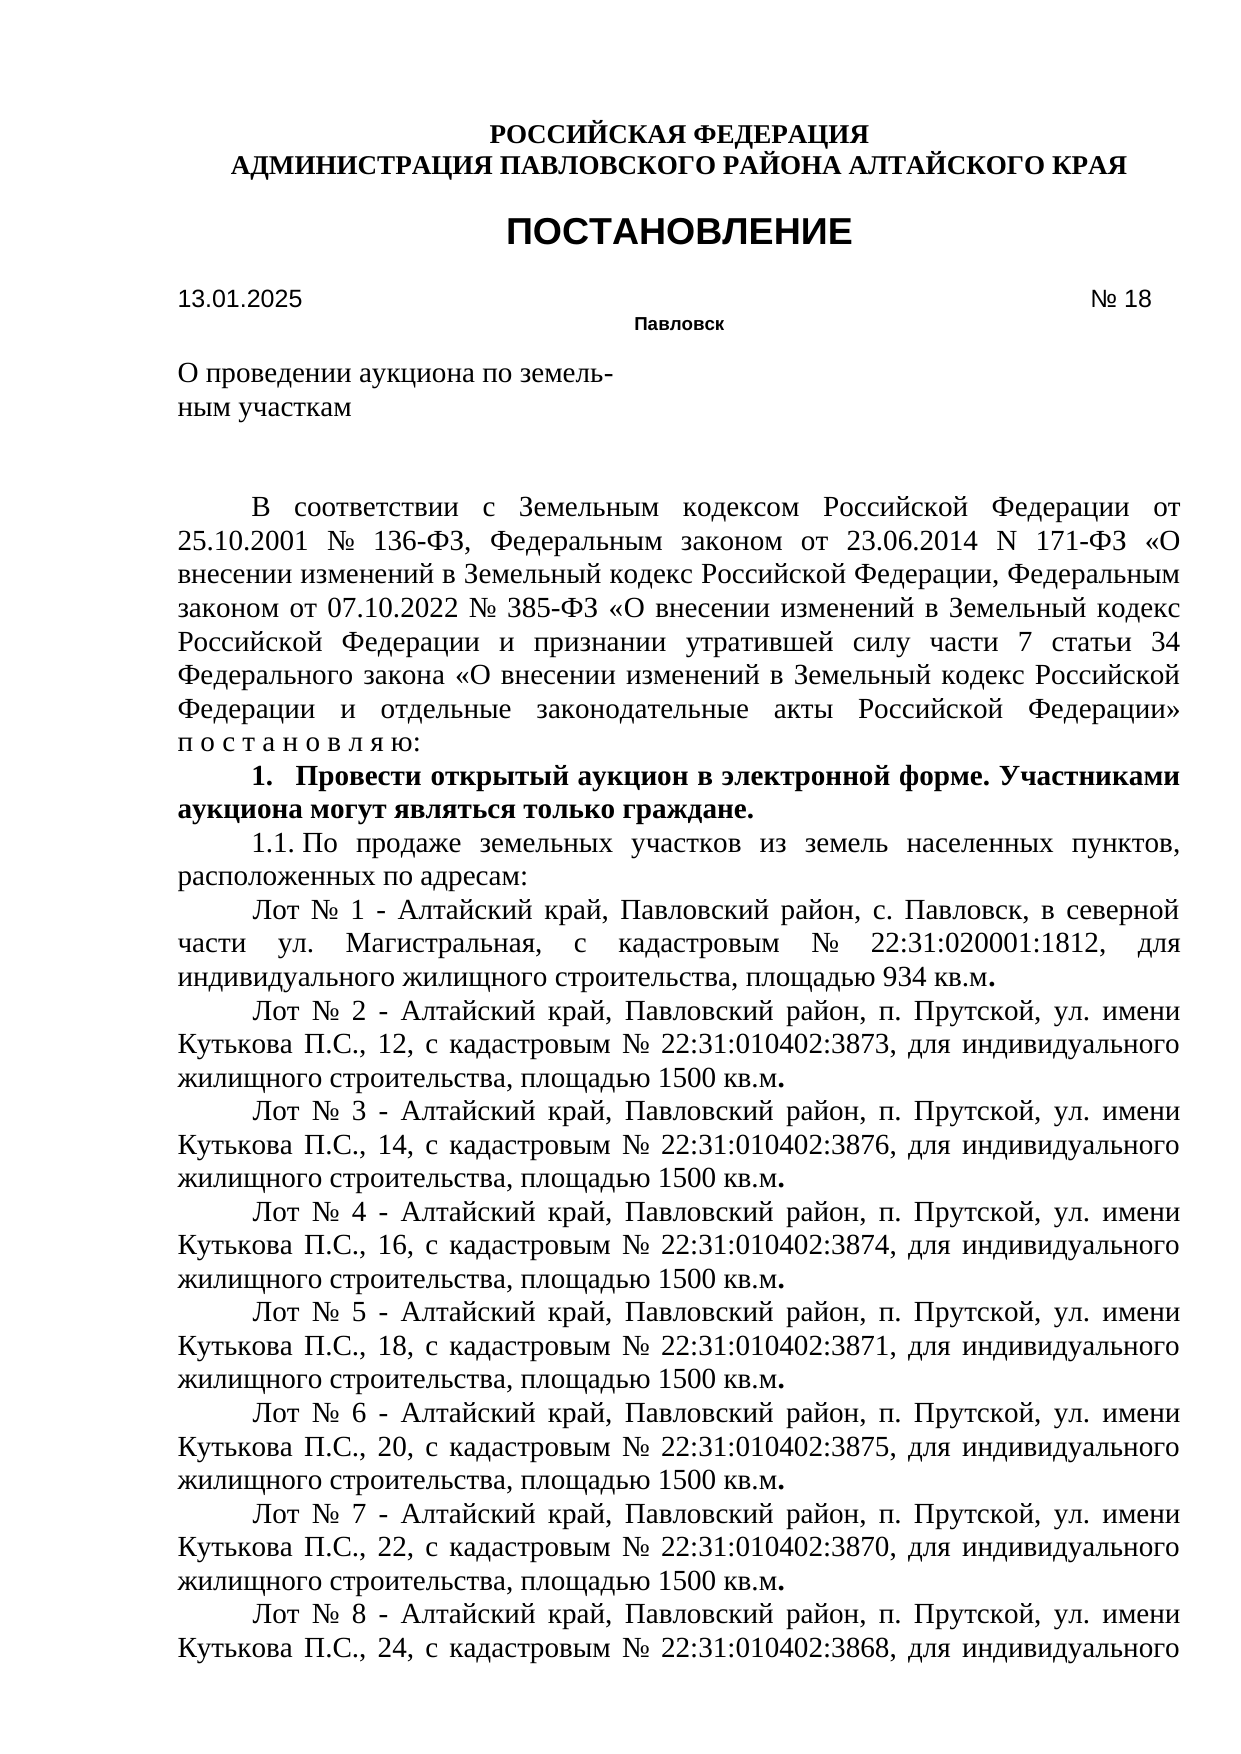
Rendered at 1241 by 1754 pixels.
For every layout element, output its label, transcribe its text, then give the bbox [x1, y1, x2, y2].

text Павловск [177, 312, 1181, 334]
text ным участкам [177, 389, 661, 422]
text О проведении аукциона по земель- [177, 355, 661, 389]
text 13.01.2025 № 18 [177, 283, 1181, 312]
text АДМИНИСТРАЦИЯ ПАВЛОВСКОГО РАЙОНА АЛТАЙСКОГО КРАЯ [177, 149, 1181, 180]
text ПОСТАНОВЛЕНИЕ [177, 209, 1181, 252]
text Лот № 4 - Алтайский край, Павловский район, п. Прутской, ул. имени Кутькова П.С., 16, с кадастровым № 22:31:010402:3874, для индивидуального жилищного строительства, площадью 1500 кв.м. [177, 1194, 1181, 1294]
text В соответствии с Земельным кодексом Российской Федерации от 25.10.2001 № 136-ФЗ, Федеральным законом от 23.06.2014 N 171-ФЗ «О внесении изменений в Земельный кодекс Российской Федерации, Федеральным законом от 07.10.2022 № 385-ФЗ «О внесении изменений в Земельный кодекс Российской Федерации и признании утратившей силу части 7 статьи 34 Федерального закона «О внесении изменений в Земельный кодекс Российской Федерации и отдельные законодательные акты Российской Федерации» п о с т а н о в л я ю: [177, 590, 1181, 758]
text Лот № 2 - Алтайский край, Павловский район, п. Прутской, ул. имени Кутькова П.С., 12, с кадастровым № 22:31:010402:3873, для индивидуального жилищного строительства, площадью 1500 кв.м. [177, 993, 1181, 1093]
text Лот № 6 - Алтайский край, Павловский район, п. Прутской, ул. имени Кутькова П.С., 20, с кадастровым № 22:31:010402:3875, для индивидуального жилищного строительства, площадью 1500 кв.м. [177, 1395, 1181, 1496]
text РОССИЙСКАЯ ФЕДЕРАЦИЯ [177, 118, 1181, 149]
list Провести открытый аукцион в электронной форме. Участниками аукциона могут являться только граждане. [177, 758, 1181, 825]
text Лот № 1 - Алтайский край, Павловский район, с. Павловск, в северной части ул. Магистральная, с кадастровым № 22:31:020001:1812, для индивидуального жилищного строительства, площадью 934 кв.м. [177, 892, 1181, 993]
text В соответствии с Земельным кодексом Российской Федерации от 25.10.2001 № 136-ФЗ, Федеральным законом от 23.06.2014 N 171-ФЗ «О внесении изменений в Земельный кодекс Российской Федерации, Федеральным законом от 07.10.2022 № 385-ФЗ «О внесении изменений в Земельный кодекс Российской Федерации и признании утратившей силу части 7 статьи 34 Федерального закона «О внесении изменений в Земельный кодекс Российской Федерации и отдельные законодательные акты Российской Федерации» п о с т а н о в л я ю: [177, 489, 1181, 557]
text Лот № 3 - Алтайский край, Павловский район, п. Прутской, ул. имени Кутькова П.С., 14, с кадастровым № 22:31:010402:3876, для индивидуального жилищного строительства, площадью 1500 кв.м. [177, 1093, 1181, 1194]
text 1.1. По продаже земельных участков из земель населенных пунктов, расположенных по адресам: [177, 825, 1181, 892]
text Лот № 7 - Алтайский край, Павловский район, п. Прутской, ул. имени Кутькова П.С., 22, с кадастровым № 22:31:010402:3870, для индивидуального жилищного строительства, площадью 1500 кв.м. [177, 1496, 1181, 1596]
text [177, 1596, 1181, 1663]
text Лот № 5 - Алтайский край, Павловский район, п. Прутской, ул. имени Кутькова П.С., 18, с кадастровым № 22:31:010402:3871, для индивидуального жилищного строительства, площадью 1500 кв.м. [177, 1294, 1181, 1395]
